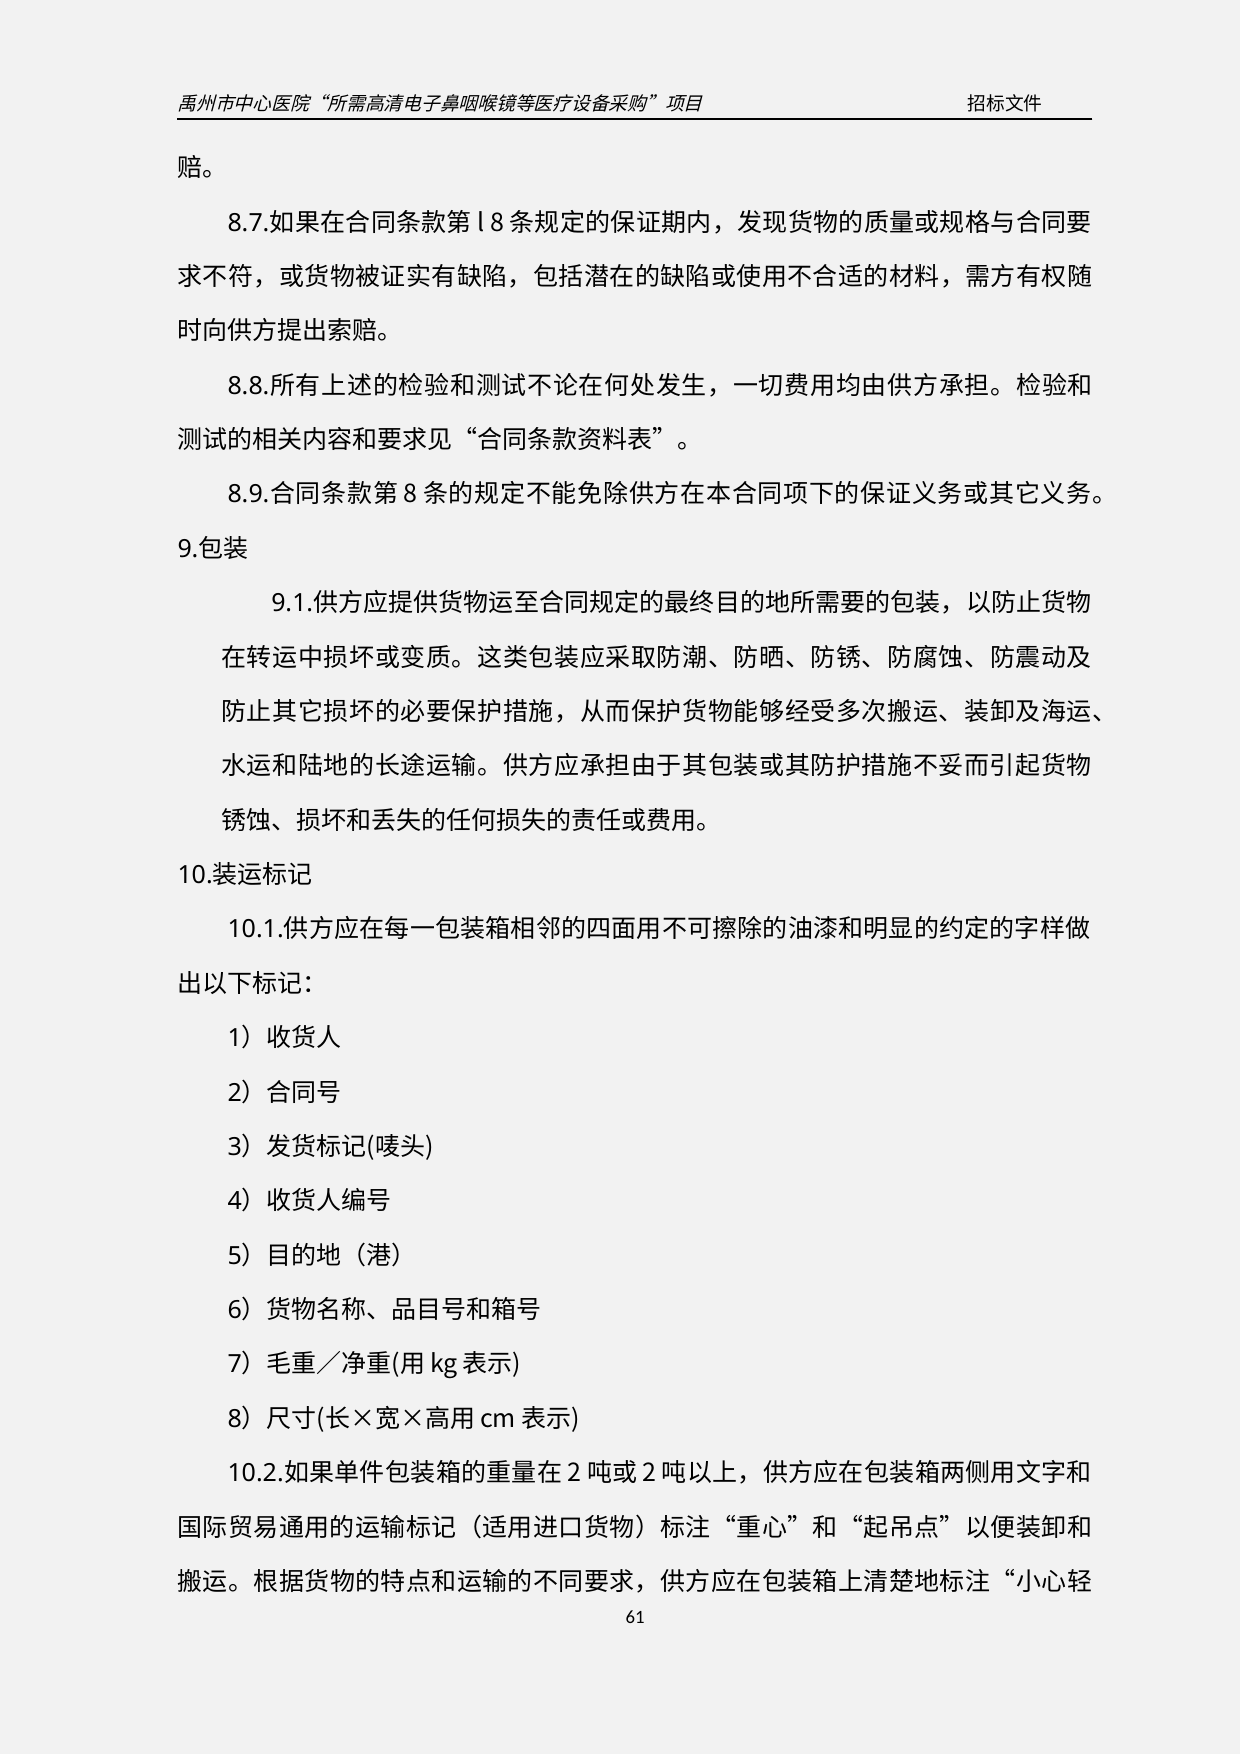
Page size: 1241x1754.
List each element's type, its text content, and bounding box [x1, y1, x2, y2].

text 8.7.如果在合同条款第l 8条规定的保证期内，发现货物的质量或规格与合同要求不符，或货物被证实有缺陷，包括潜在的缺陷或使用不合适的材料，需方有权随时向供方提出索赔。 [177, 202, 1092, 347]
text 2）合同号 [177, 1072, 1092, 1108]
text 8.8.所有上述的检验和测试不论在何处发生，一切费用均由供方承担。检验和测试的相关内容和要求见“合同条款资料表”。 [177, 365, 1092, 456]
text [177, 1453, 1092, 1598]
text 10.1.供方应在每一包装箱相邻的四面用不可擦除的油漆和明显的约定的字样做出以下标记： [177, 909, 1092, 999]
text 8）尺寸(长×宽×高用cm表示) [177, 1398, 1092, 1434]
text 9.1.供方应提供货物运至合同规定的最终目的地所需要的包装，以防止货物在转运中损坏或变质。这类包装应采取防潮、防晒、防锈、防腐蚀、防震动及防止其它损坏的必要保护措施，从而保护货物能够经受多次搬运、装卸及海运、水运和陆地的长途运输。供方应承担由于其包装或其防护措施不妥而引起货物锈蚀、损坏和丢失的任何损失的责任或费用。 [221, 583, 1092, 836]
text 5）目的地（港） [177, 1235, 1092, 1271]
text 10.装运标记 [177, 854, 1092, 891]
text 7）毛重／净重(用kg表示) [177, 1344, 1092, 1380]
text 3）发货标记(唛头) [177, 1126, 1092, 1163]
text 8.9.合同条款第8条的规定不能免除供方在本合同项下的保证义务或其它义务。9.包装 [177, 474, 1092, 564]
text 1）收货人 [177, 1018, 1092, 1054]
text 4）收货人编号 [177, 1181, 1092, 1217]
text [177, 148, 1092, 184]
text 6）货物名称、品目号和箱号 [177, 1289, 1092, 1326]
